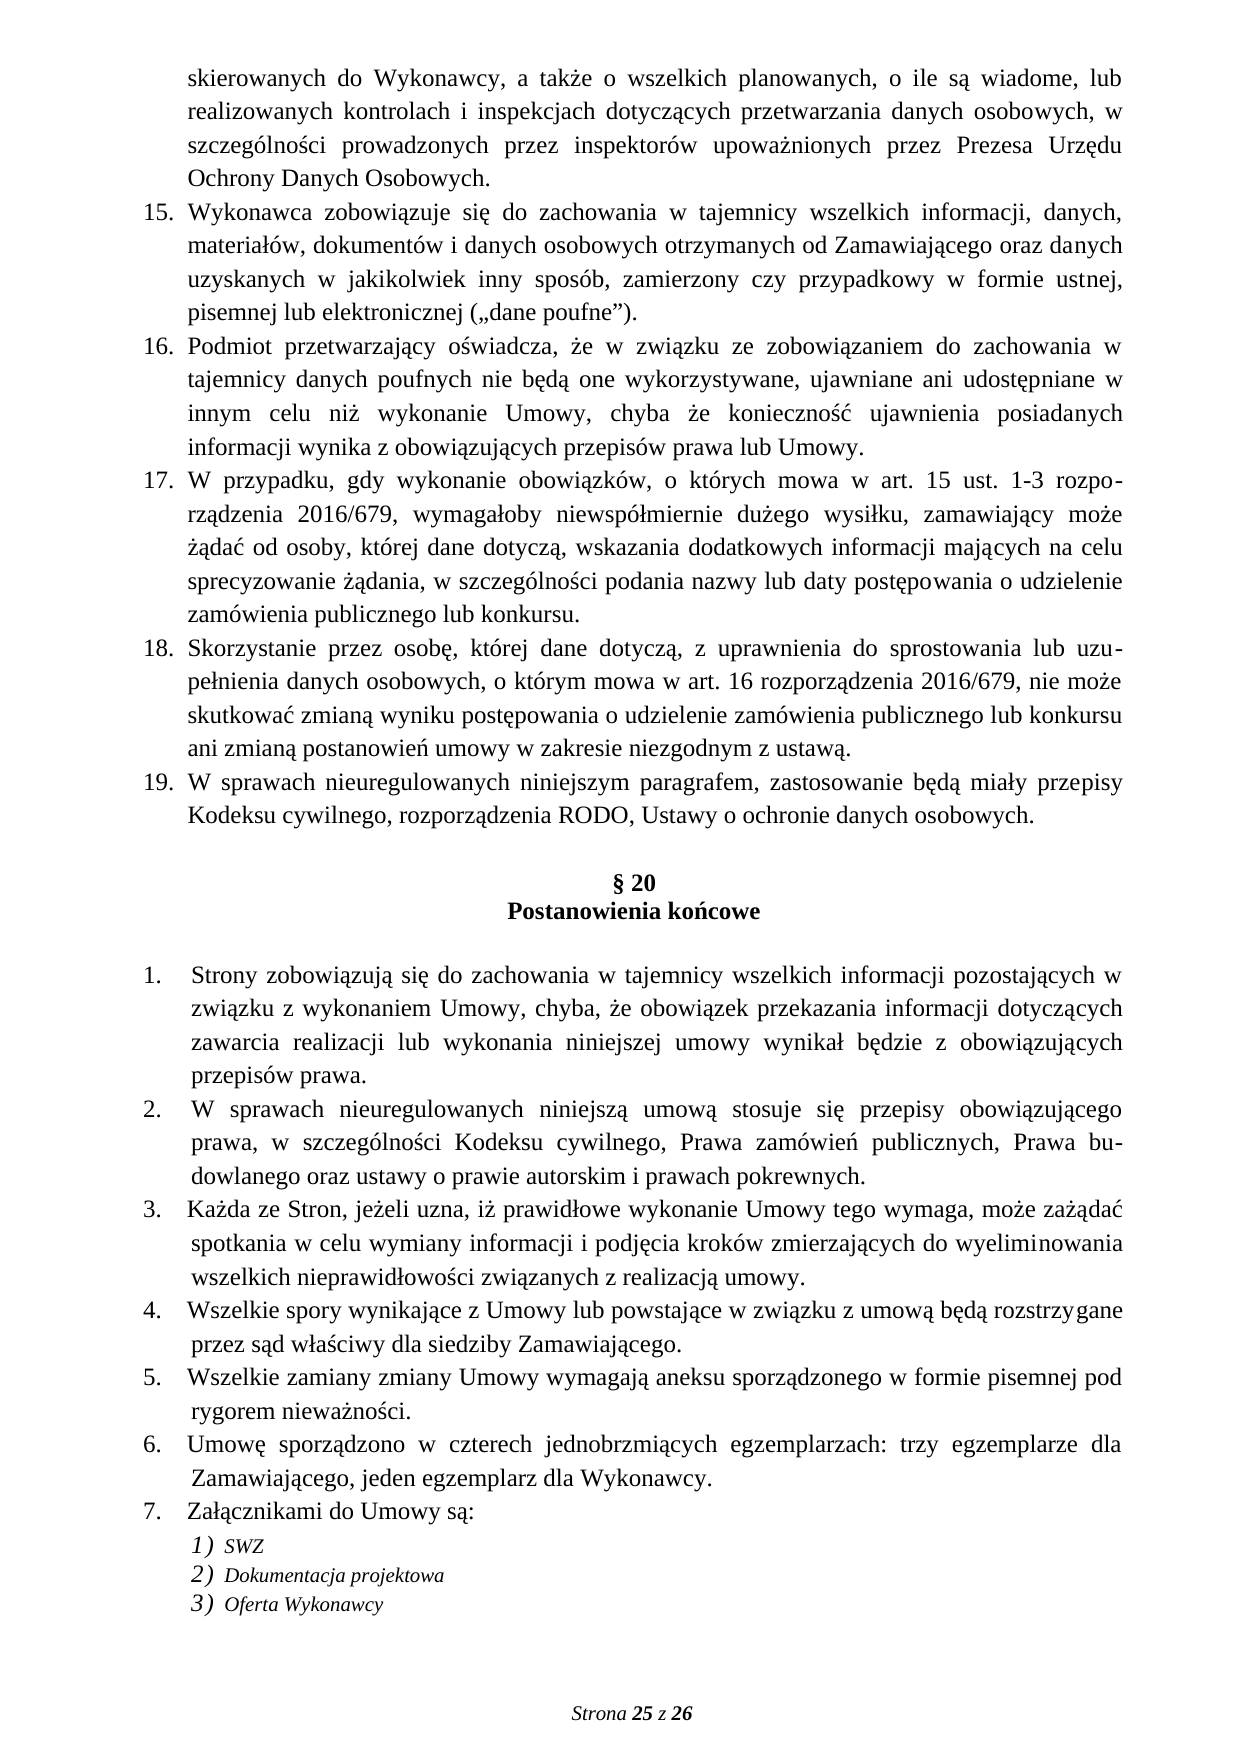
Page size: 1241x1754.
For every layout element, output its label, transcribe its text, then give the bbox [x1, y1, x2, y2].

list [143, 59, 1123, 193]
list Wykonawca zobowiązuje się do zachowania w tajemnicy wszelkich informacji, danych, materiałów, dokumentów i danych osobowych otrzymanych od Zamawiającego oraz danych uzyskanych w jakikolwiek inny sposób, zamierzony czy przypadkowy w formie ustnej, pisemnej lub elektronicznej („dane poufne”). [143, 193, 1123, 327]
list Wszelkie zamiany zmiany Umowy wymagają aneksu sporządzonego w formie pisemnej pod rygorem nieważności. [143, 1359, 1123, 1426]
list Strony zobowiązują się do zachowania w tajemnicy wszelkich informacji pozostających w związku z wykonaniem Umowy, chyba, że obowiązek przekazania informacji dotyczących zawarcia realizacji lub wykonania niniejszej umowy wynikał będzie z obowiązujących przepisów prawa. [143, 956, 1123, 1090]
list W przypadku, gdy wykonanie obowiązków, o których mowa w art. 15 ust. 1-3 rozporządzenia 2016/679, wymagałoby niewspółmiernie dużego wysiłku, zamawiający może żądać od osoby, której dane dotyczą, wskazania dodatkowych informacji mających na celu sprecyzowanie żądania, w szczególności podania nazwy lub daty postępowania o udzielenie zamówienia publicznego lub konkursu. [143, 462, 1123, 629]
text § 20 [145, 864, 1123, 898]
list Dokumentacja projektowa [191, 1560, 1123, 1588]
list Umowę sporządzono w czterech jednobrzmiących egzemplarzach: trzy egzemplarze dla Zamawiającego, jeden egzemplarz dla Wykonawcy. [143, 1426, 1123, 1493]
list Wszelkie spory wynikające z Umowy lub powstające w związku z umową będą rozstrzygane przez sąd właściwy dla siedziby Zamawiającego. [143, 1292, 1123, 1359]
list Załącznikami do Umowy są: [143, 1493, 1123, 1526]
text Postanowienia końcowe [145, 898, 1123, 925]
list Każda ze Stron, jeżeli uzna, iż prawidłowe wykonanie Umowy tego wymaga, może zażądać spotkania w celu wymiany informacji i podjęcia kroków zmierzających do wyeliminowania wszelkich nieprawidłowości związanych z realizacją umowy. [143, 1191, 1123, 1292]
list SWZ [191, 1526, 1123, 1560]
list W sprawach nieuregulowanych niniejszym paragrafem, zastosowanie będą miały przepisy Kodeksu cywilnego, rozporządzenia RODO, Ustawy o ochronie danych osobowych. [143, 763, 1123, 831]
list W sprawach nieuregulowanych niniejszą umową stosuje się przepisy obowiązującego prawa, w szczególności Kodeksu cywilnego, Prawa zamówień publicznych, Prawa budowlanego oraz ustawy o prawie autorskim i prawach pokrewnych. [143, 1090, 1123, 1191]
list Skorzystanie przez osobę, której dane dotyczą, z uprawnienia do sprostowania lub uzupełnienia danych osobowych, o którym mowa w art. 16 rozporządzenia 2016/679, nie może skutkować zmianą wyniku postępowania o udzielenie zamówienia publicznego lub konkursu ani zmianą postanowień umowy w zakresie niezgodnym z ustawą. [143, 629, 1123, 763]
list Oferta Wykonawcy [191, 1588, 1123, 1617]
list Podmiot przetwarzający oświadcza, że w związku ze zobowiązaniem do zachowania w tajemnicy danych poufnych nie będą one wykorzystywane, ujawniane ani udostępniane w innym celu niż wykonanie Umowy, chyba że konieczność ujawnienia posiadanych informacji wynika z obowiązujących przepisów prawa lub Umowy. [143, 327, 1123, 462]
